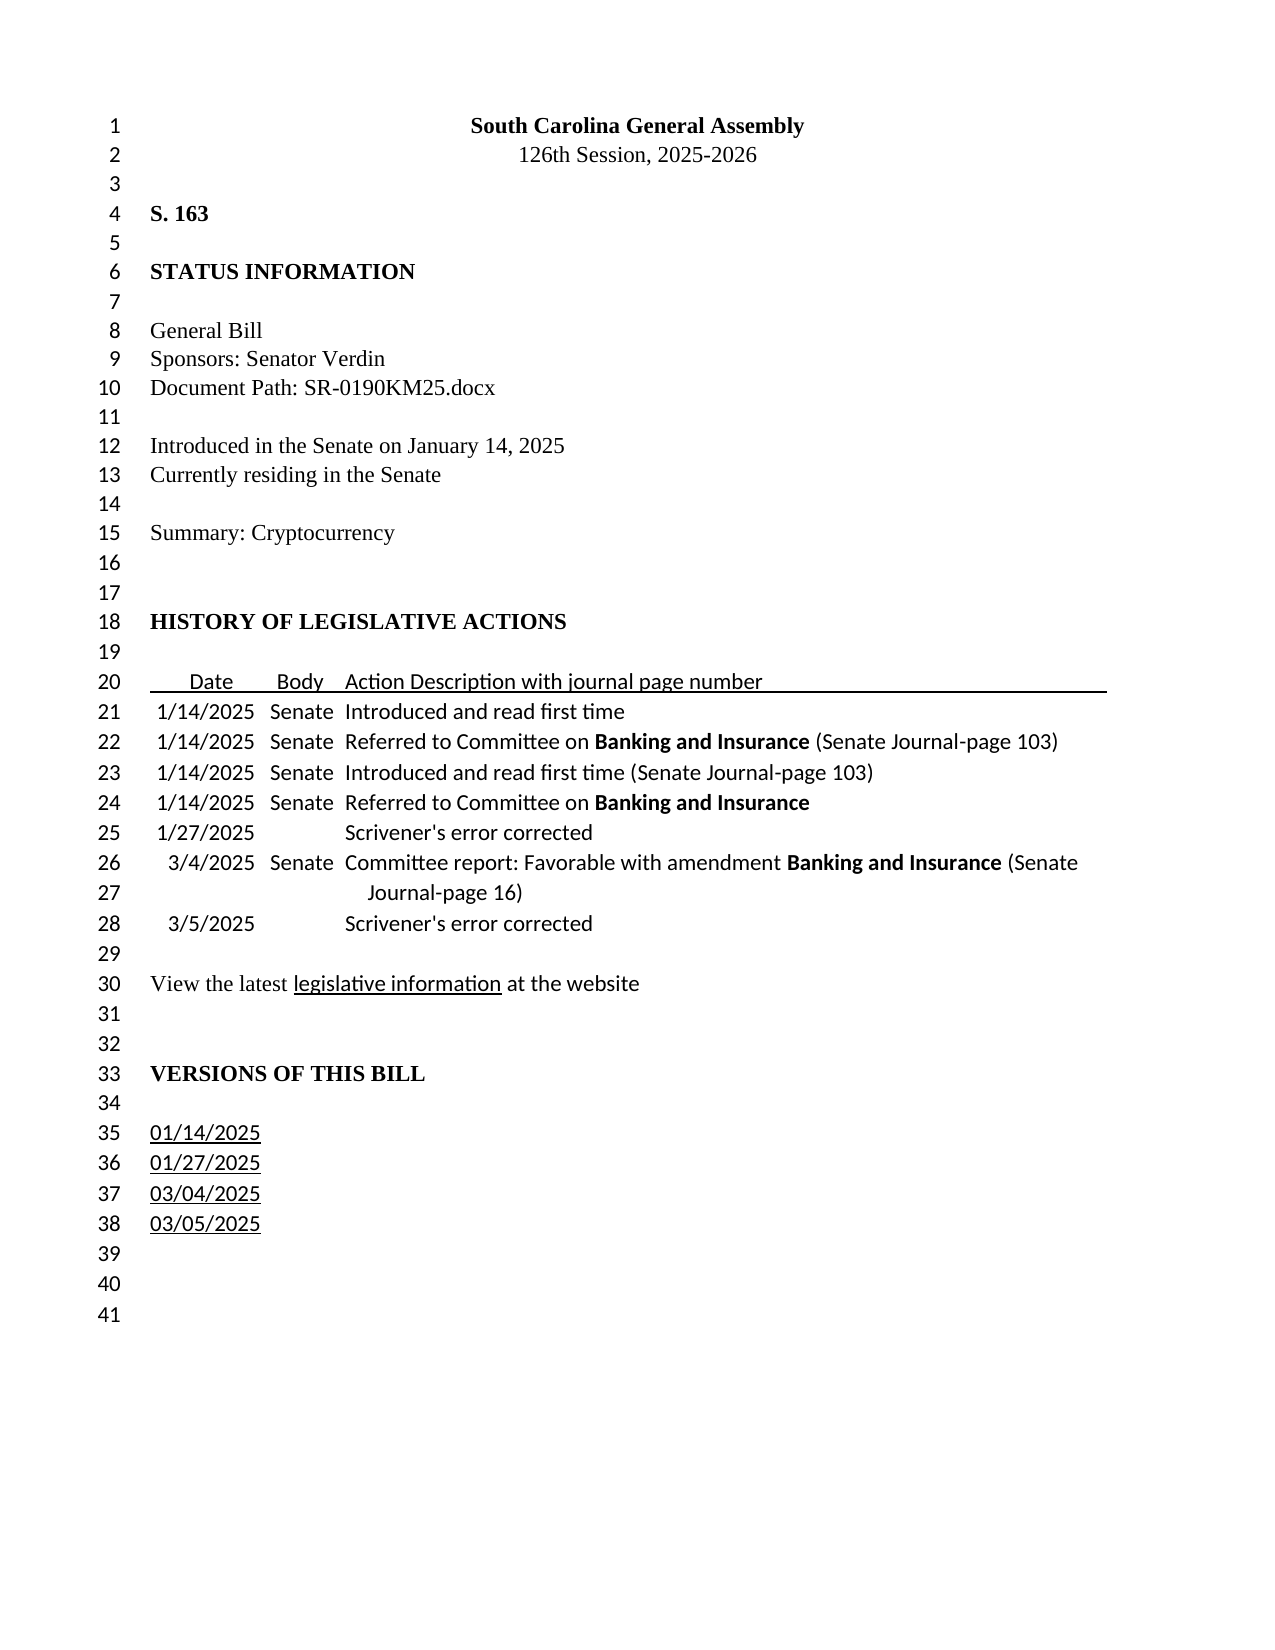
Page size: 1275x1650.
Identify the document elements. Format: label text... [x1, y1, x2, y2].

text Introduced in the Senate on January 14, 2025 [150, 432, 1125, 459]
text 126th Session, 2025-2026 [150, 141, 1125, 167]
text STATUS INFORMATION [150, 258, 1125, 284]
text Summary: Cryptocurrency [150, 519, 1125, 546]
text 1/27/2025 Scrivener's error corrected [150, 818, 1125, 846]
text VERSIONS OF THIS BILL [150, 1060, 1125, 1086]
text 01/14/2025 [150, 1118, 1125, 1146]
text 1/14/2025 Senate Referred to Committee on Banking and Insurance [150, 788, 1125, 816]
text South Carolina General Assembly [150, 112, 1125, 139]
text 3/4/2025 Senate Committee report: Favorable with amendment Banking and Insurance (Senate Journal-page 16) [150, 848, 1125, 906]
text Date Body Action Description with journal page number [150, 667, 1125, 695]
text Document Path: SR-0190KM25.docx [150, 374, 1125, 400]
text HISTORY OF LEGISLATIVE ACTIONS [150, 608, 1125, 635]
text 01/27/2025 [150, 1148, 1125, 1177]
text 1/14/2025 Senate Referred to Committee on Banking and Insurance (Senate Journal-page 103) [150, 727, 1125, 755]
text 03/04/2025 [150, 1179, 1125, 1207]
text 03/05/2025 [150, 1209, 1125, 1237]
text View the latest legislative information at the website [150, 969, 1125, 997]
text 1/14/2025 Senate Introduced and read first time (Senate Journal-page 103) [150, 758, 1125, 786]
text 1/14/2025 Senate Introduced and read first time [150, 697, 1125, 725]
text General Bill [150, 317, 1125, 343]
text Currently residing in the Senate [150, 461, 1125, 487]
text 3/5/2025 Scrivener's error corrected [150, 909, 1125, 937]
text Sponsors: Senator Verdin [150, 345, 1125, 372]
text S. 163 [150, 199, 1125, 226]
